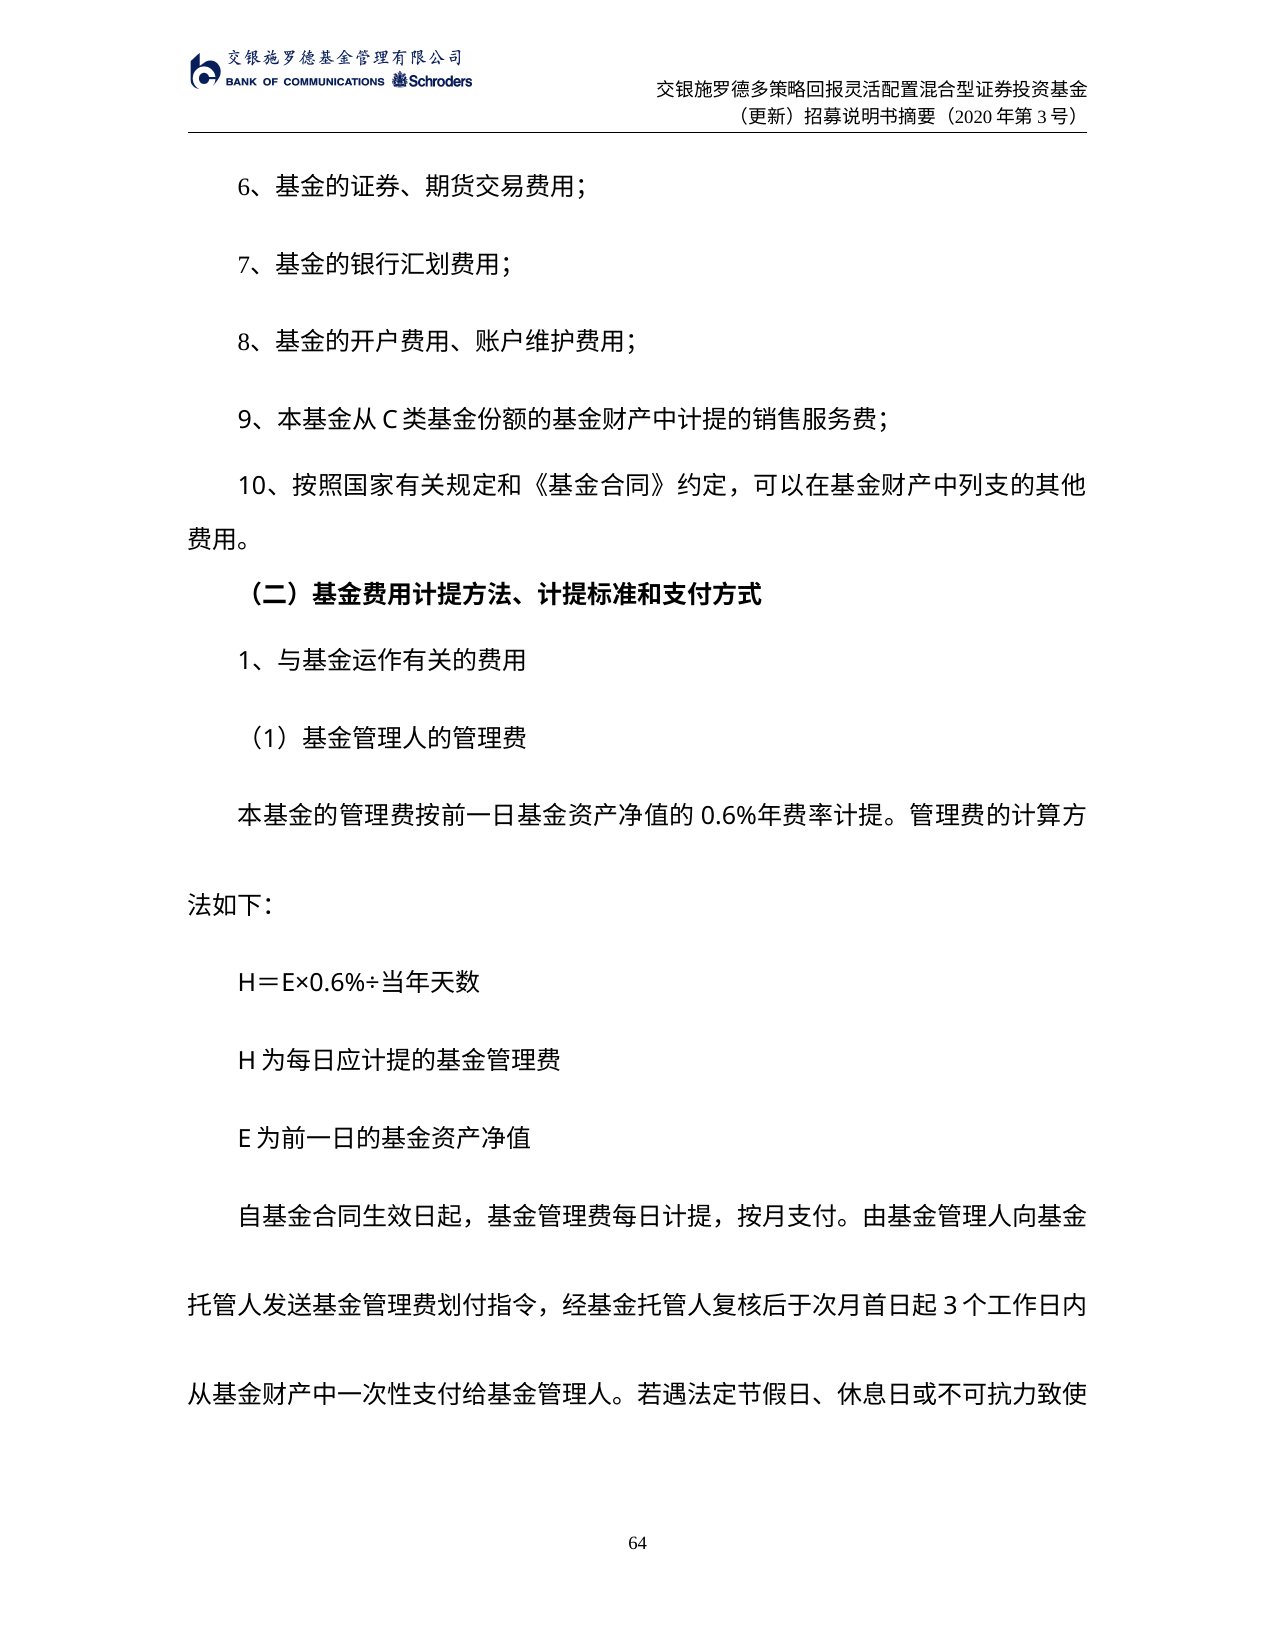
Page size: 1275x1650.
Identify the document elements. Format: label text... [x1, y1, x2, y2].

text 1、与基金运作有关的费用 [187, 629, 1087, 688]
text H为每日应计提的基金管理费 [187, 1029, 1087, 1088]
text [187, 1184, 1087, 1423]
text 本基金的管理费按前一日基金资产净值的0.6%年费率计提。管理费的计算方法如下： [187, 784, 1087, 933]
text （二）基金费用计提方法、计提标准和支付方式 [187, 574, 1087, 611]
text H＝E×0.6%÷当年天数 [187, 951, 1087, 1011]
text 8、基金的开户费用、账户维护费用； [187, 310, 1106, 370]
text E为前一日的基金资产净值 [187, 1107, 1087, 1166]
text 9、本基金从C类基金份额的基金财产中计提的销售服务费； [187, 388, 1087, 447]
text 10、按照国家有关规定和《基金合同》约定，可以在基金财产中列支的其他费用。 [187, 466, 1087, 556]
text 7、基金的银行汇划费用； [187, 232, 1106, 292]
text 6、基金的证券、期货交易费用； [187, 155, 1106, 214]
text （1）基金管理人的管理费 [187, 706, 1087, 766]
picture [190, 50, 472, 89]
